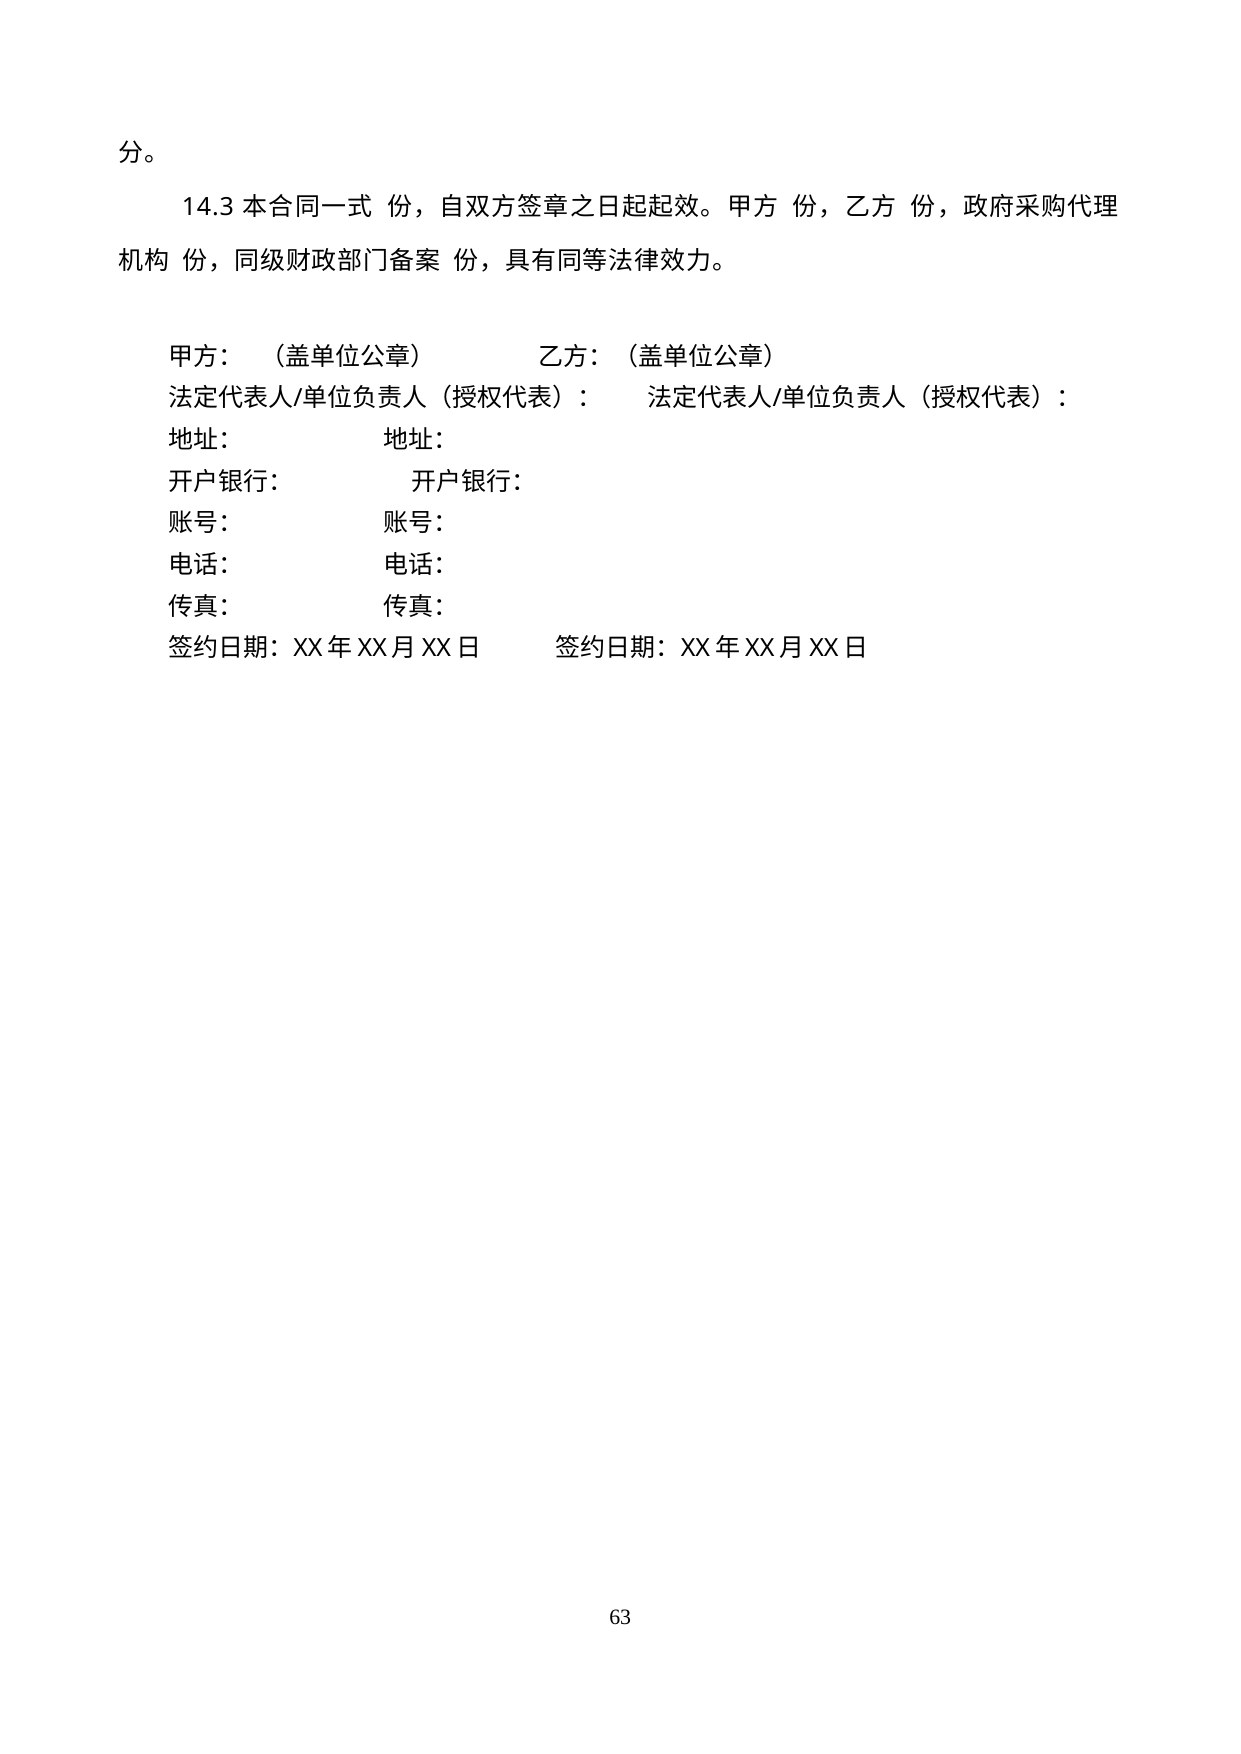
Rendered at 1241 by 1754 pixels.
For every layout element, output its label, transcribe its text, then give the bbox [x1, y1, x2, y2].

text 签约日期：XX年XX月XX日 签约日期：XX年XX月XX日 [118, 623, 1122, 665]
text 账号： 账号： [118, 498, 1122, 540]
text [118, 118, 1122, 172]
text 甲方： （盖单位公章） 乙方：（盖单位公章） [118, 332, 1122, 373]
text 开户银行： 开户银行： [118, 457, 1122, 498]
text 电话： 电话： [118, 540, 1122, 582]
text 法定代表人/单位负责人（授权代表）： 法定代表人/单位负责人（授权代表）： [118, 373, 1122, 415]
text 14.3 本合同一式 份，自双方签章之日起起效。甲方 份，乙方 份，政府采购代理机构 份，同级财政部门备案 份，具有同等法律效力。 [118, 172, 1122, 281]
text 传真： 传真： [118, 582, 1122, 623]
text 地址： 地址： [118, 415, 1122, 457]
